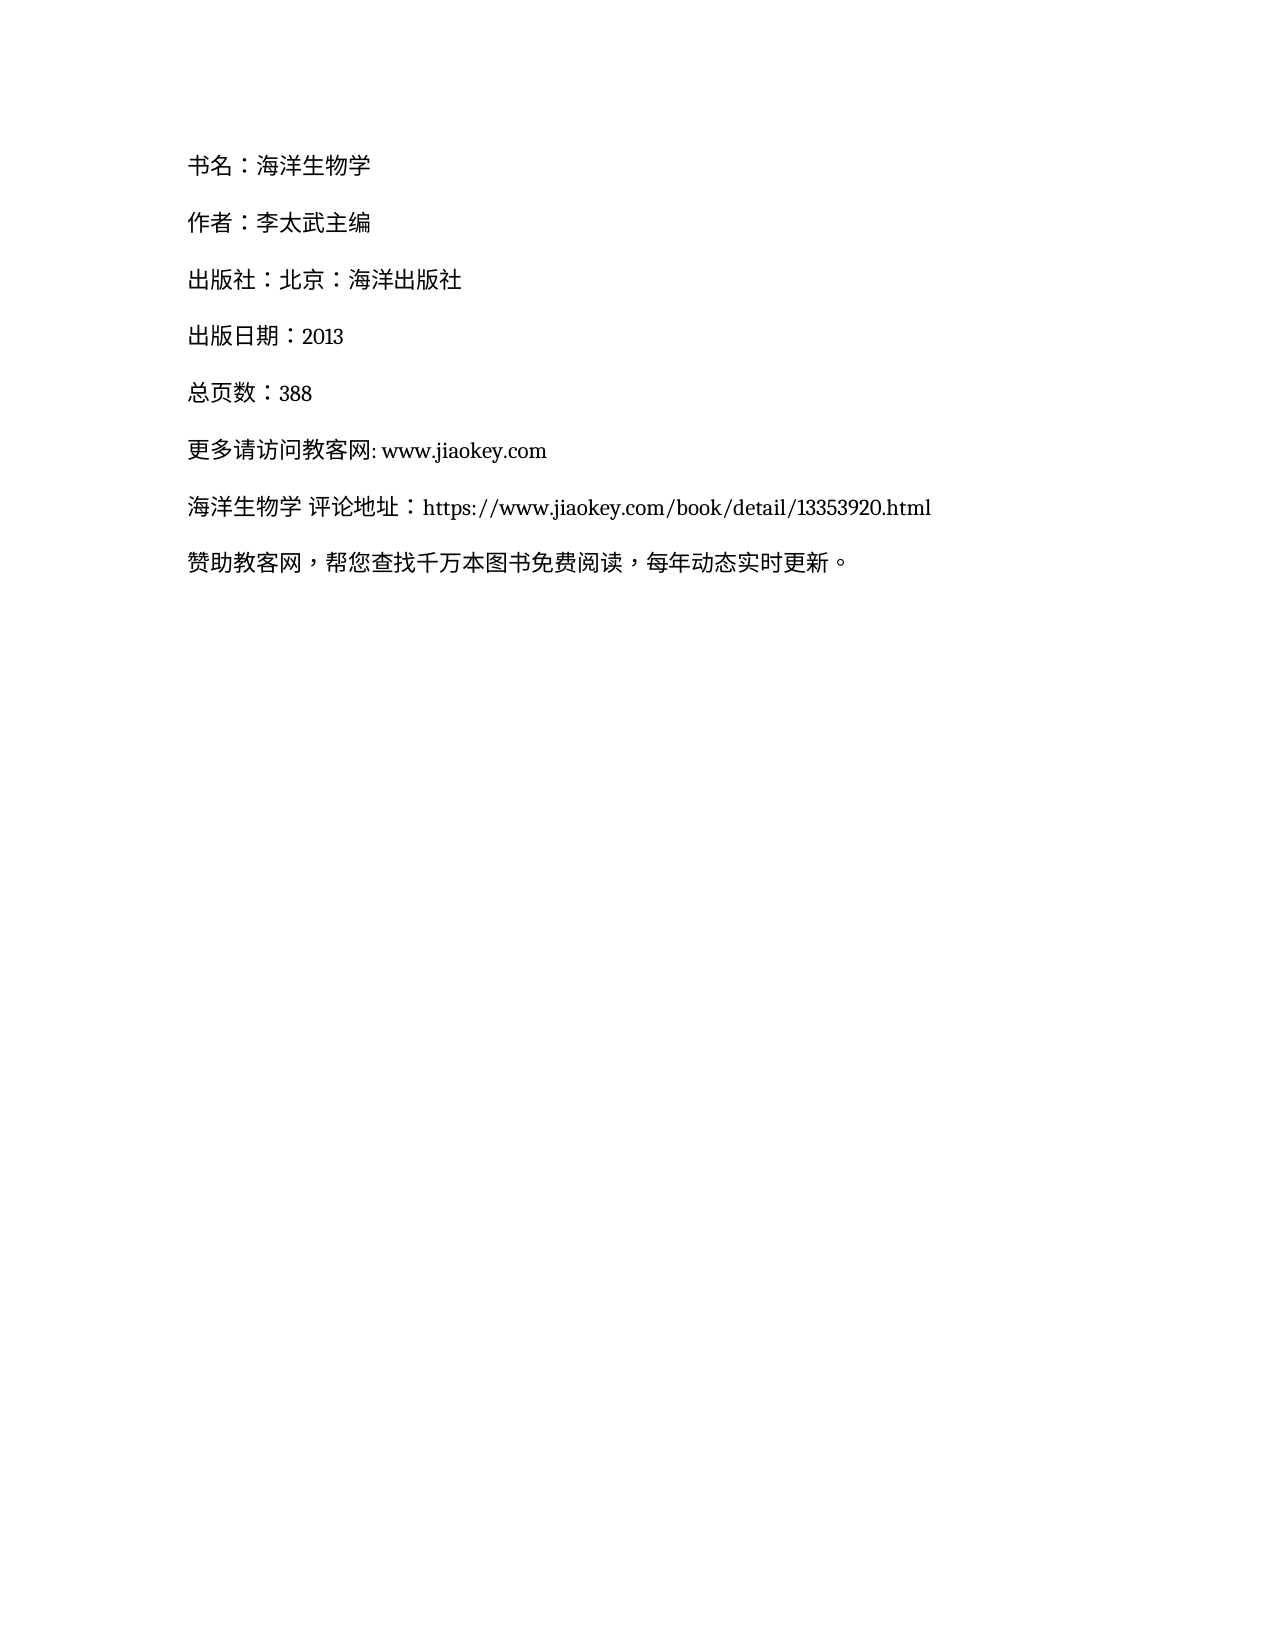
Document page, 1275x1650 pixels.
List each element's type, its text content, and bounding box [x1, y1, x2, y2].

text 赞助教客网，帮您查找千万本图书免费阅读，每年动态实时更新。 [187, 547, 1087, 579]
text 出版日期：2013 [187, 320, 1087, 352]
text 总页数：388 [187, 377, 1087, 408]
text 书名：海洋生物学 [187, 150, 1087, 181]
text 更多请访问教客网: www.jiaokey.com [187, 434, 1087, 465]
text 出版社：北京：海洋出版社 [187, 263, 1087, 295]
text 作者：李太武主编 [187, 207, 1087, 238]
text 海洋生物学 评论地址：https://www.jiaokey.com/book/detail/13353920.html [187, 491, 1087, 522]
